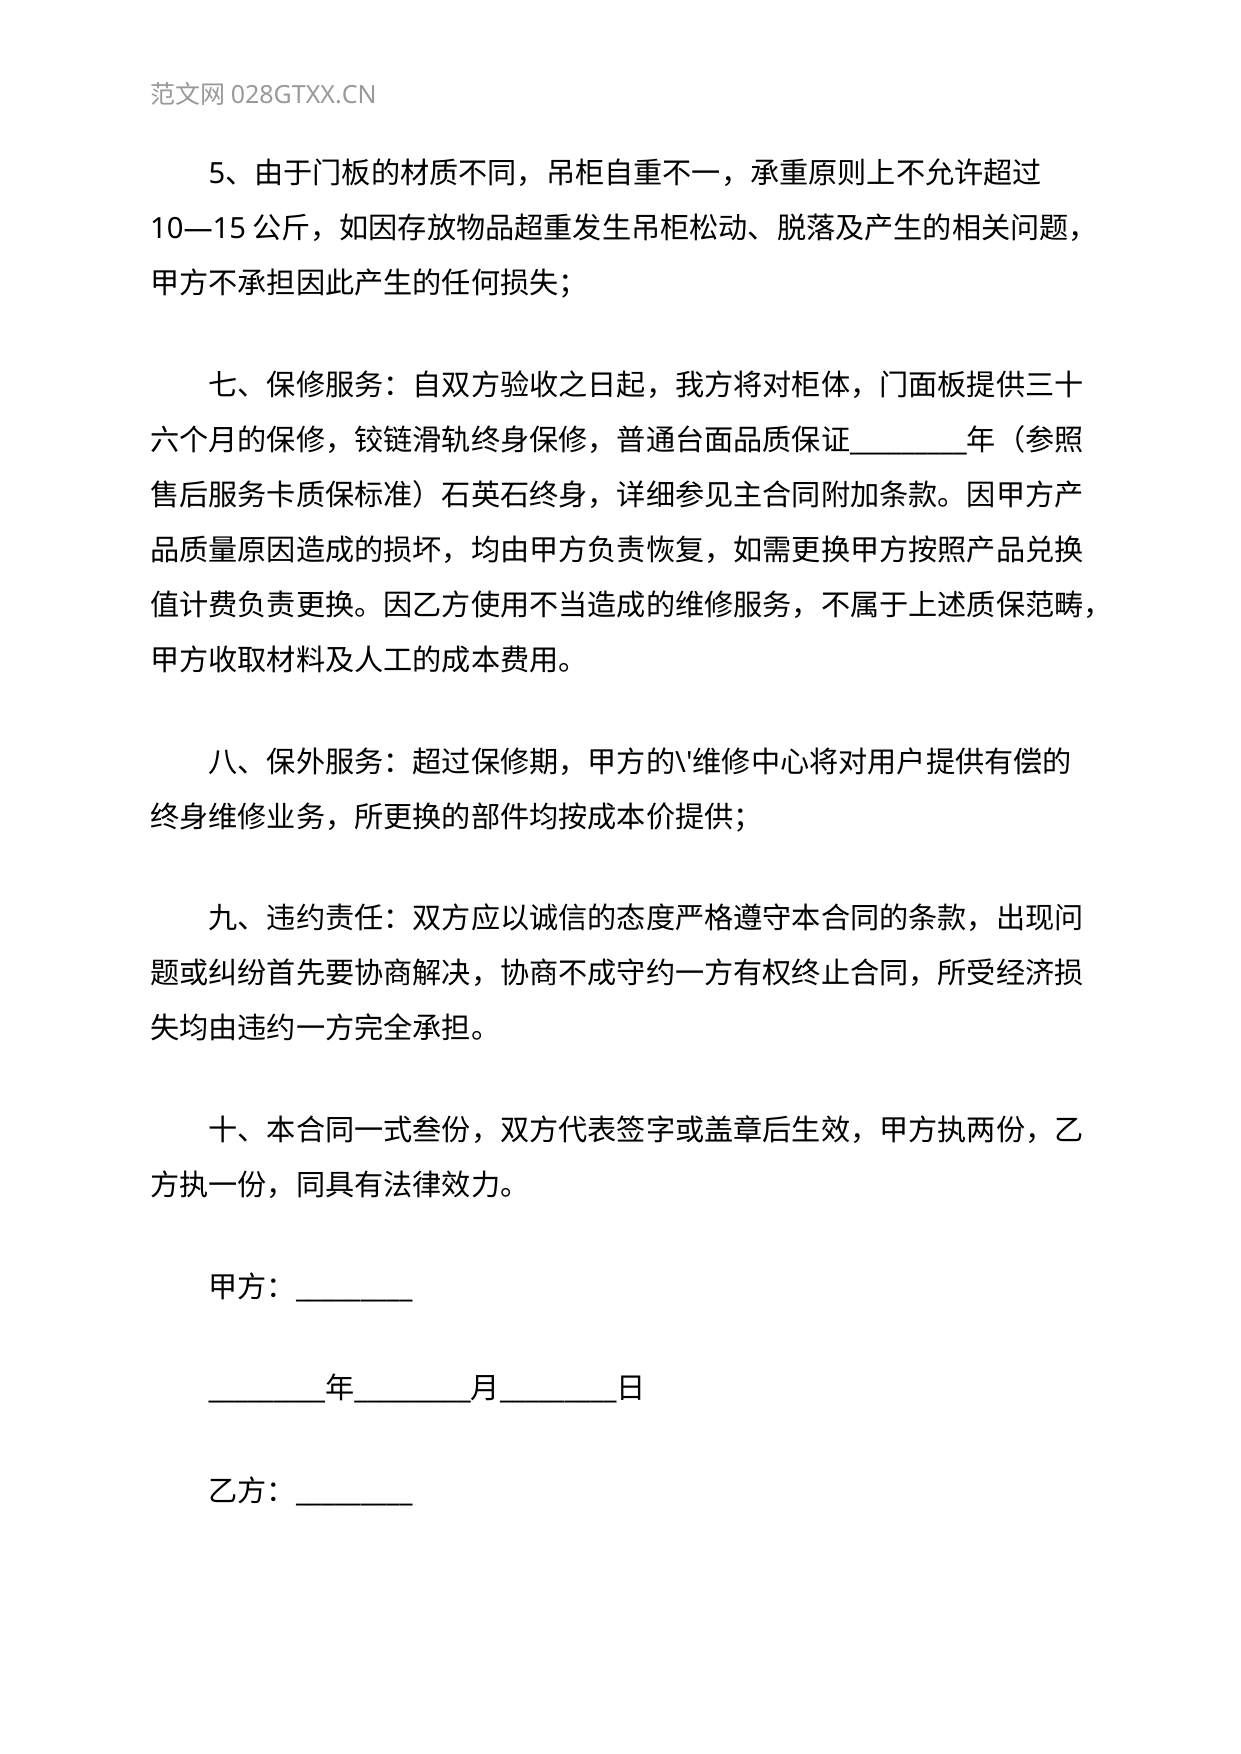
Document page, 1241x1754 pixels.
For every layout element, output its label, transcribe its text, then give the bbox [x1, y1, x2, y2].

text 十、本合同一式叁份，双方代表签字或盖章后生效，甲方执两份，乙方执一份，同具有法律效力。 [150, 1106, 1090, 1204]
text 八、保外服务：超过保修期，甲方的\'维修中心将对用户提供有偿的终身维修业务，所更换的部件均按成本价提供； [150, 738, 1090, 835]
text 5、由于门板的材质不同，吊柜自重不一，承重原则上不允许超过10―15公斤，如因存放物品超重发生吊柜松动、脱落及产生的相关问题，甲方不承担因此产生的任何损失； [150, 150, 1090, 302]
text _________年_________月_________日 [150, 1365, 1090, 1407]
text 九、违约责任：双方应以诚信的态度严格遵守本合同的条款，出现问题或纠纷首先要协商解决，协商不成守约一方有权终止合同，所受经济损失均由违约一方完全承担。 [150, 895, 1090, 1047]
text 甲方：_________ [150, 1263, 1090, 1306]
text 七、保修服务：自双方验收之日起，我方将对柜体，门面板提供三十六个月的保修，铰链滑轨终身保修，普通台面品质保证_________年（参照售后服务卡质保标准）石英石终身，详细参见主合同附加条款。因甲方产品质量原因造成的损坏，均由甲方负责恢复，如需更换甲方按照产品兑换值计费负责更换。因乙方使用不当造成的维修服务，不属于上述质保范畴，甲方收取材料及人工的成本费用。 [150, 362, 1090, 679]
text 乙方：_________ [150, 1467, 1090, 1509]
